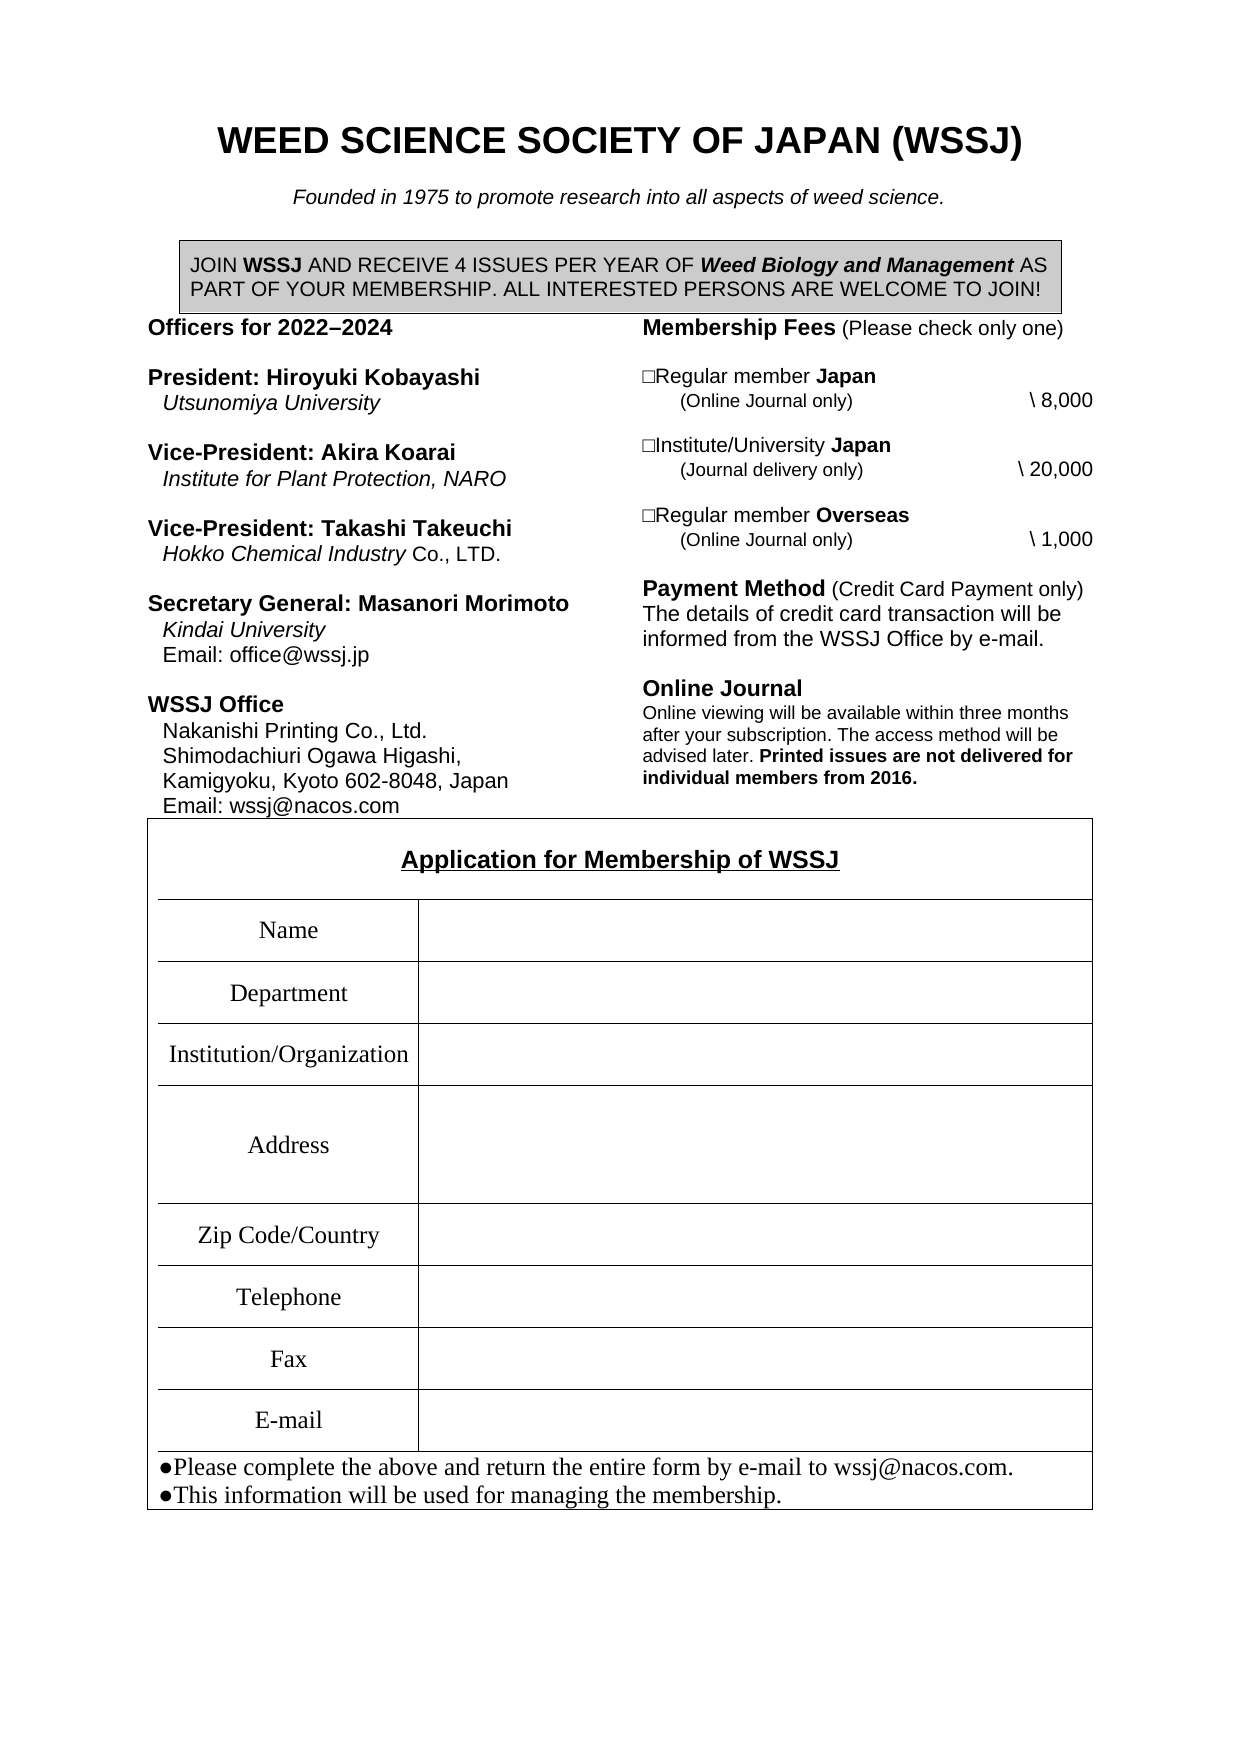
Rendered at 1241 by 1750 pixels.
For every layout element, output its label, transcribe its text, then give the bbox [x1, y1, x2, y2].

text Email: wssj@nacos.com [162, 793, 598, 818]
text WSSJ Office [148, 691, 598, 717]
text □Institute/University Japan [642, 433, 1092, 457]
text Vice-President: Akira Koarai [148, 439, 598, 466]
text Nakanishi Printing Co., Ltd. [162, 717, 598, 743]
table_header Application for Membership of WSSJ ●Please complete the above and return the entire form by e-mail to wssj@nacos.com. ●This information will be used for managing the membership. [148, 819, 1092, 1509]
text (Journal delivery only) \ 20,000 [642, 457, 1092, 481]
text Vice-President: Takashi Takeuchi [148, 515, 598, 541]
text President: Hiroyuki Kobayashi [148, 364, 598, 390]
text Hokko Chemical Industry Co., LTD. [162, 541, 598, 566]
text Kamigyoku, Kyoto 602-8048, Japan [162, 768, 598, 793]
text Kindai University [162, 617, 605, 642]
text (Online Journal only) \ 1,000 [642, 527, 1092, 551]
text Founded in 1975 to promote research into all aspects of weed science. [148, 185, 1092, 209]
text □Regular member Overseas [642, 503, 1092, 527]
text Online viewing will be available within three months after your subscription. The access method will be advised later. Printed issues are not delivered for individual members from 2016. [642, 702, 1092, 788]
text Institute for Plant Protection, NARO [162, 466, 598, 491]
text WEED SCIENCE SOCIETY OF JAPAN (WSSJ) [148, 118, 1092, 161]
table_header JOIN WSSJ AND RECEIVE 4 ISSUES PER YEAR OF Weed Biology and Management AS PART OF YOUR MEMBERSHIP. ALL INTERESTED PERSONS ARE WELCOME TO JOIN! [180, 241, 1061, 312]
text Payment Method (Credit Card Payment only) [642, 575, 1092, 601]
text Email: office@wssj.jp [162, 642, 598, 667]
text Shimodachiuri Ogawa Higashi, [162, 743, 598, 768]
text (Online Journal only) \ 8,000 [642, 388, 1092, 412]
text □Regular member Japan [642, 364, 1092, 388]
text Utsunomiya University [162, 390, 605, 415]
text Membership Fees (Please check only one) [642, 267, 1092, 340]
text Online Journal [642, 675, 1092, 702]
text Secretary General: Masanori Morimoto [148, 590, 598, 617]
text Officers for 2022–2024 [148, 267, 598, 340]
text The details of credit card transaction will be informed from the WSSJ Office by e-mail. [642, 601, 1092, 651]
